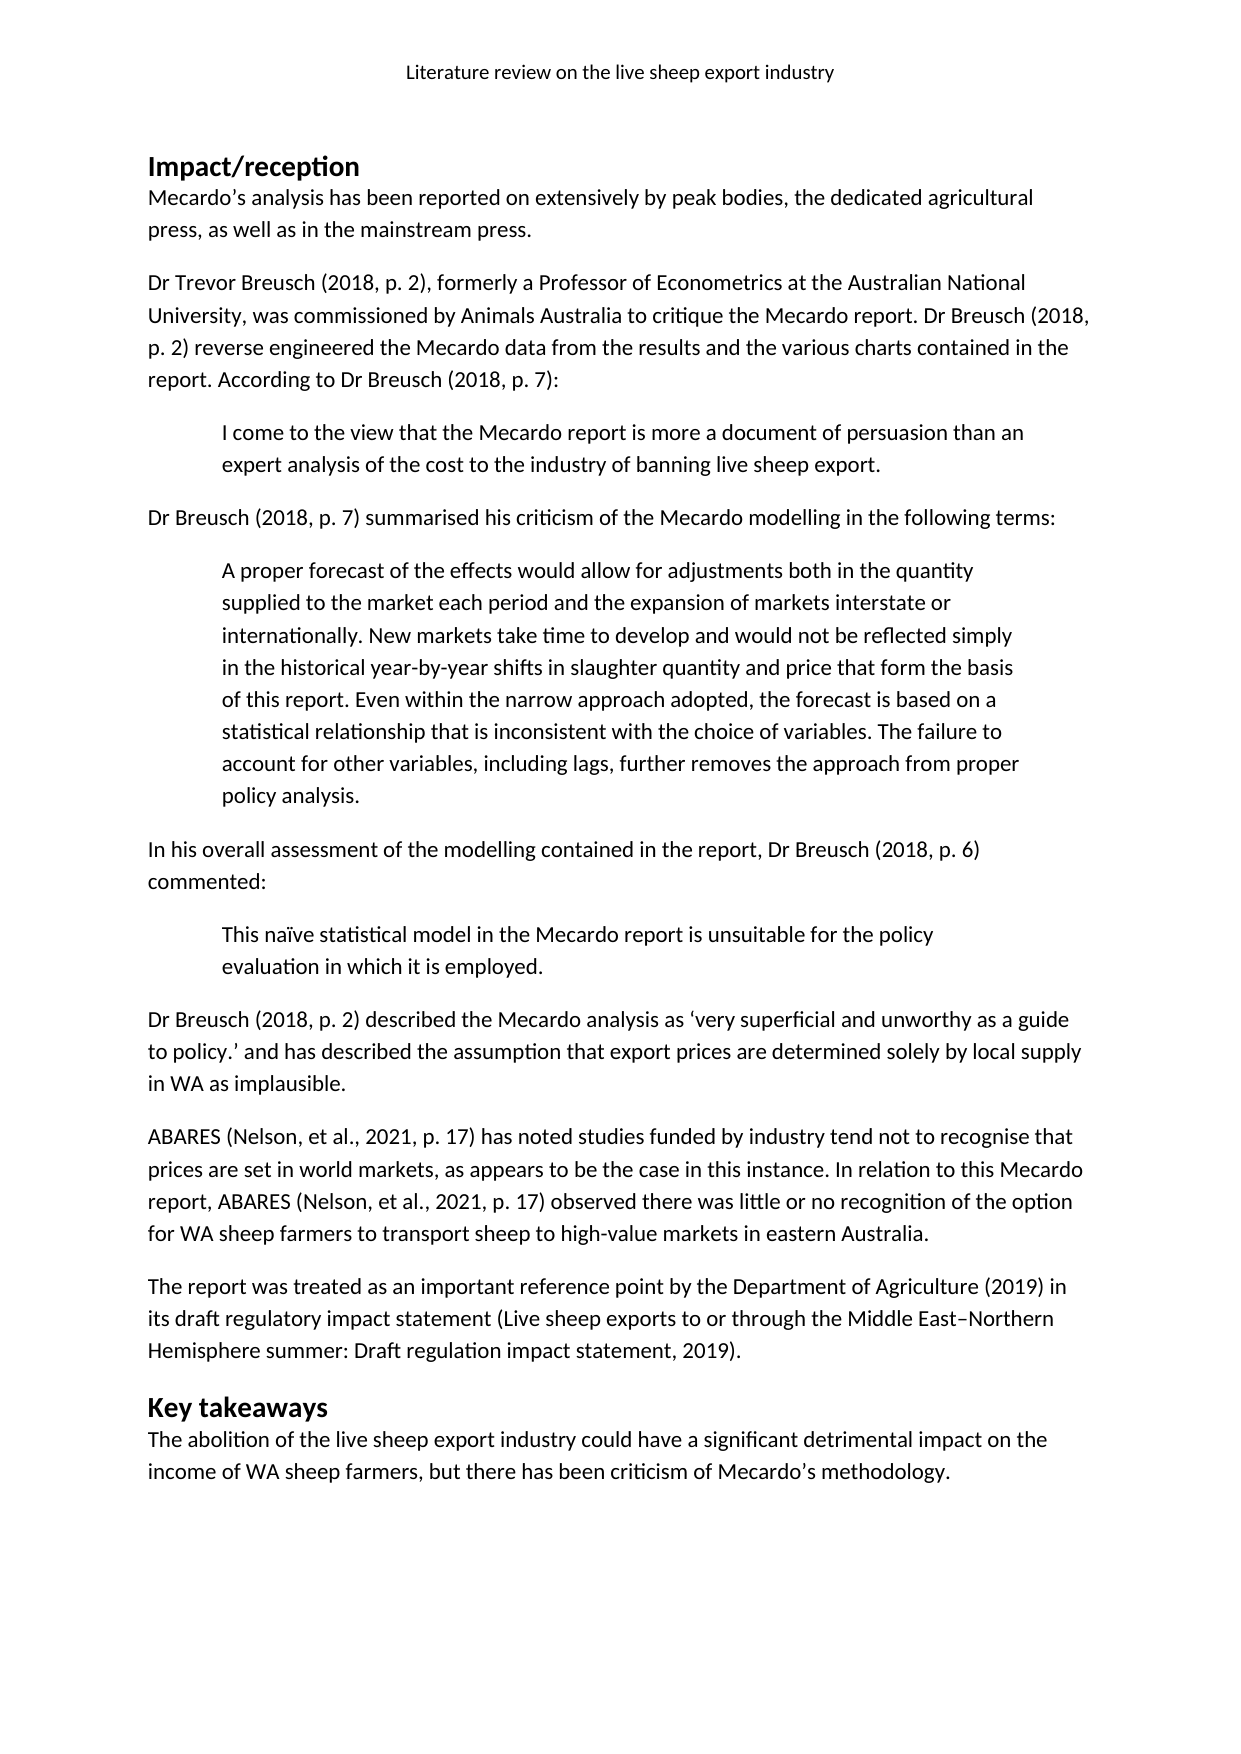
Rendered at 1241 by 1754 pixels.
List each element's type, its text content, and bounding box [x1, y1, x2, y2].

text Dr Trevor Breusch (2018, p. 2), formerly a Professor of Econometrics at the Australian National University, was commissioned by Animals Australia to critique the Mecardo report. Dr Breusch (2018, p. 2) reverse engineered the Mecardo data from the results and the various charts contained in the report. According to Dr Breusch (2018, p. 7): [148, 268, 1092, 393]
text Mecardo’s analysis has been reported on extensively by peak bodies, the dedicated agricultural press, as well as in the mainstream press. [148, 183, 1092, 243]
text In his overall assessment of the modelling contained in the report, Dr Breusch (2018, p. 6) commented: [148, 835, 1092, 895]
text This naïve statistical model in the Mecardo report is unsuitable for the policy evaluation in which it is employed. [222, 920, 1033, 980]
subtitle Impact/reception [148, 148, 1092, 183]
subtitle Key takeaways [148, 1389, 1092, 1425]
text Dr Breusch (2018, p. 7) summarised his criticism of the Mecardo modelling in the following terms: [148, 503, 1092, 531]
text ABARES (Nelson, et al., 2021, p. 17) has noted studies funded by industry tend not to recognise that prices are set in world markets, as appears to be the case in this instance. In relation to this Mecardo report, ABARES (Nelson, et al., 2021, p. 17) observed there was little or no recognition of the option for WA sheep farmers to transport sheep to high-value markets in eastern Australia. [148, 1122, 1092, 1247]
text The report was treated as an important reference point by the Department of Agriculture (2019) in its draft regulatory impact statement (Live sheep exports to or through the Middle East–Northern Hemisphere summer: Draft regulation impact statement, 2019). [148, 1272, 1092, 1364]
text I come to the view that the Mecardo report is more a document of persuasion than an expert analysis of the cost to the industry of banning live sheep export. [222, 418, 1033, 478]
text The abolition of the live sheep export industry could have a significant detrimental impact on the income of WA sheep farmers, but there has been criticism of Mecardo’s methodology. [148, 1425, 1092, 1485]
text Dr Breusch (2018, p. 2) described the Mecardo analysis as ‘very superficial and unworthy as a guide to policy.’ and has described the assumption that export prices are determined solely by local supply in WA as implausible. [148, 1005, 1092, 1097]
text A proper forecast of the effects would allow for adjustments both in the quantity supplied to the market each period and the expansion of markets interstate or internationally. New markets take time to develop and would not be reflected simply in the historical year-by-year shifts in slaughter quantity and price that form the basis of this report. Even within the narrow approach adopted, the forecast is based on a statistical relationship that is inconsistent with the choice of variables. The failure to account for other variables, including lags, further removes the approach from proper policy analysis. [222, 556, 1033, 810]
